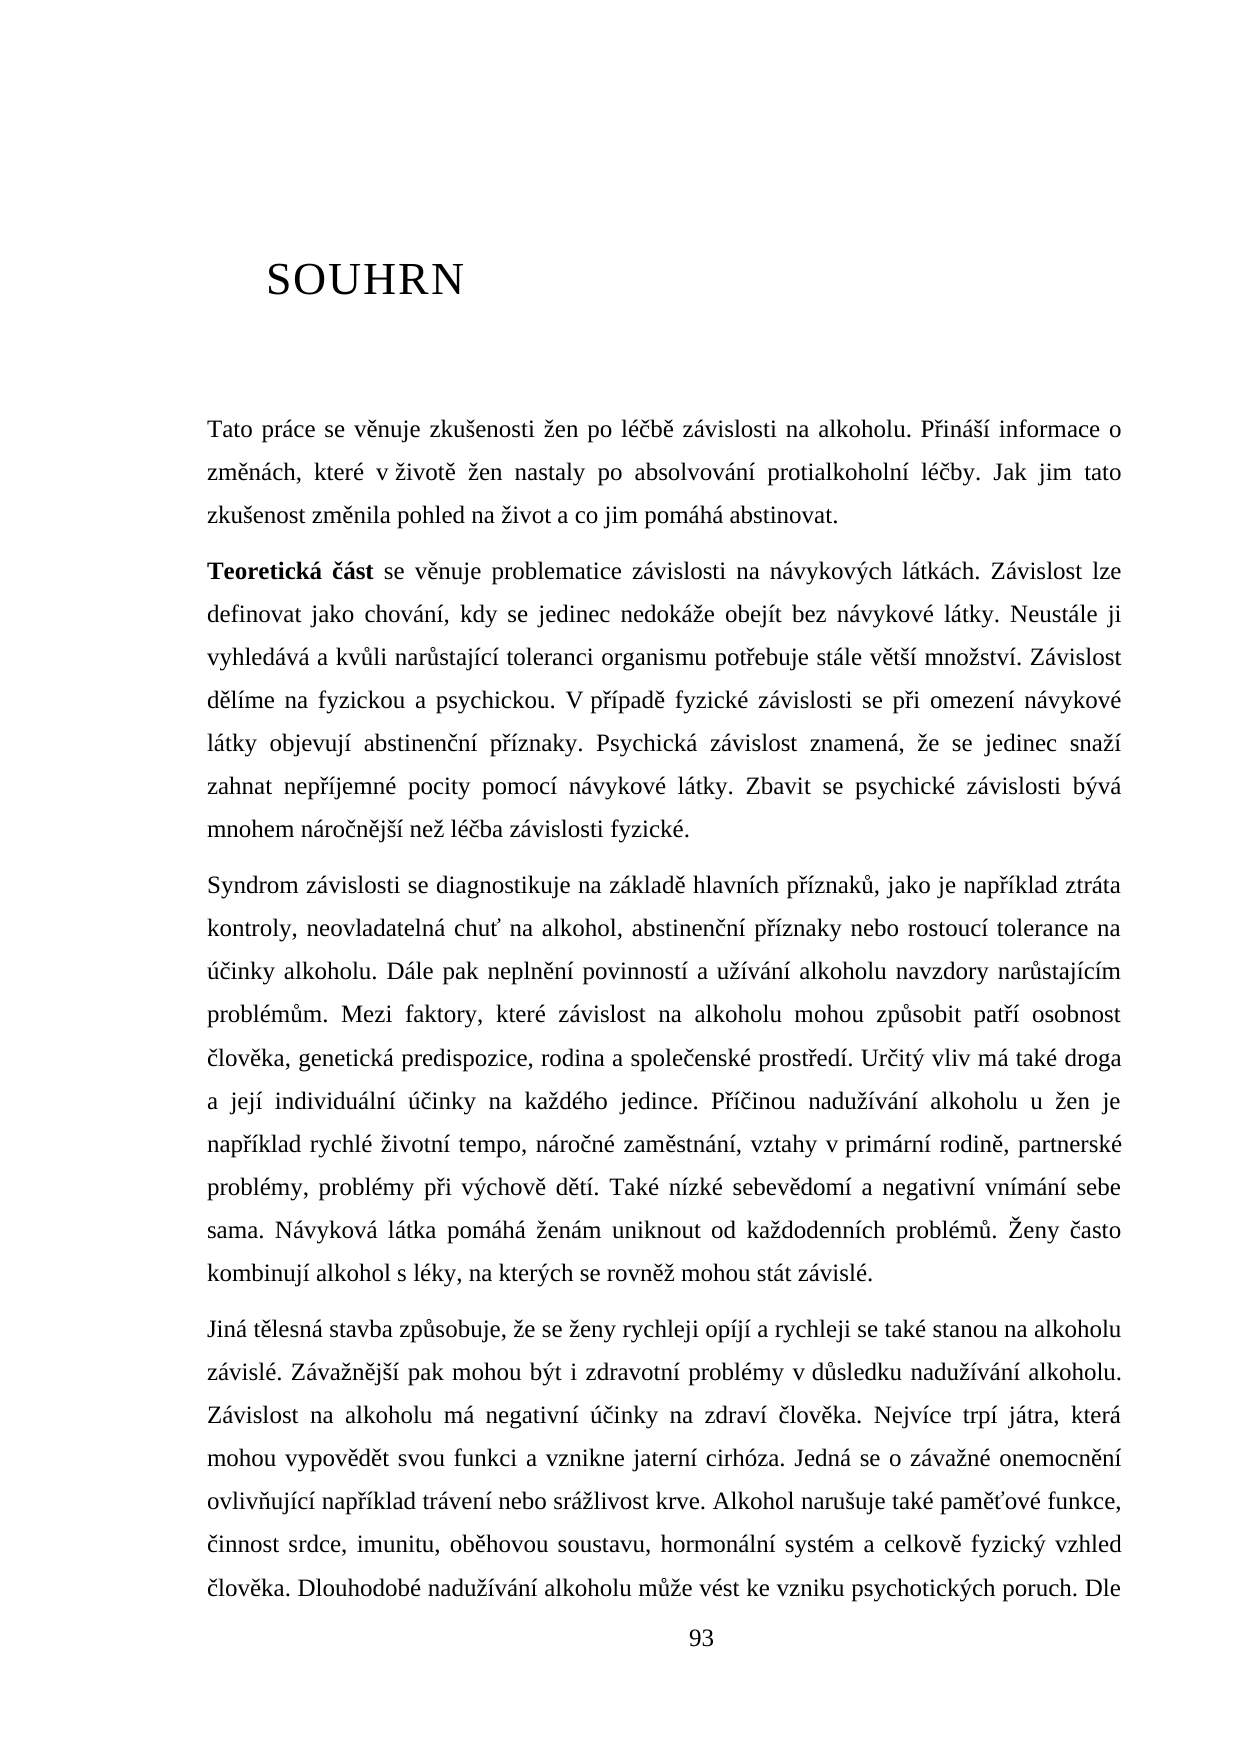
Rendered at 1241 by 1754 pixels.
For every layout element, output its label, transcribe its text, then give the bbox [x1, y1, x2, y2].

text Syndrom závislosti se diagnostikuje na základě hlavních příznaků, jako je například ztráta kontroly, neovladatelná chuť na alkohol, abstinenční příznaky nebo rostoucí tolerance na účinky alkoholu. Dále pak neplnění povinností a užívání alkoholu navzdory narůstajícím problémům. Mezi faktory, které závislost na alkoholu mohou způsobit patří osobnost člověka, genetická predispozice, rodina a společenské prostředí. Určitý vliv má také droga a její individuální účinky na každého jedince. Příčinou nadužívání alkoholu u žen je například rychlé životní tempo, náročné zaměstnání, vztahy v primární rodině, partnerské problémy, problémy při výchově dětí. Také nízké sebevědomí a negativní vnímání sebe sama. Návyková látka pomáhá ženám uniknout od každodenních problémů. Ženy často kombinují alkohol s léky, na kterých se rovněž mohou stát závislé. [207, 870, 1122, 1287]
text Tato práce se věnuje zkušenosti žen po léčbě závislosti na alkoholu. Přináší informace o změnách, které v životě žen nastaly po absolvování protialkoholní léčby. Jak jim tato zkušenost změnila pohled na život a co jim pomáhá abstinovat. [207, 414, 1122, 529]
subtitle Souhrn [266, 252, 1122, 304]
text Teoretická část se věnuje problematice závislosti na návykových látkách. Závislost lze definovat jako chování, kdy se jedinec nedokáže obejít bez návykové látky. Neustále ji vyhledává a kvůli narůstající toleranci organismu potřebuje stále větší množství. Závislost dělíme na fyzickou a psychickou. V případě fyzické závislosti se při omezení návykové látky objevují abstinenční příznaky. Psychická závislost znamená, že se jedinec snaží zahnat nepříjemné pocity pomocí návykové látky. Zbavit se psychické závislosti bývá mnohem náročnější než léčba závislosti fyzické. [207, 556, 1122, 843]
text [207, 1314, 1122, 1601]
